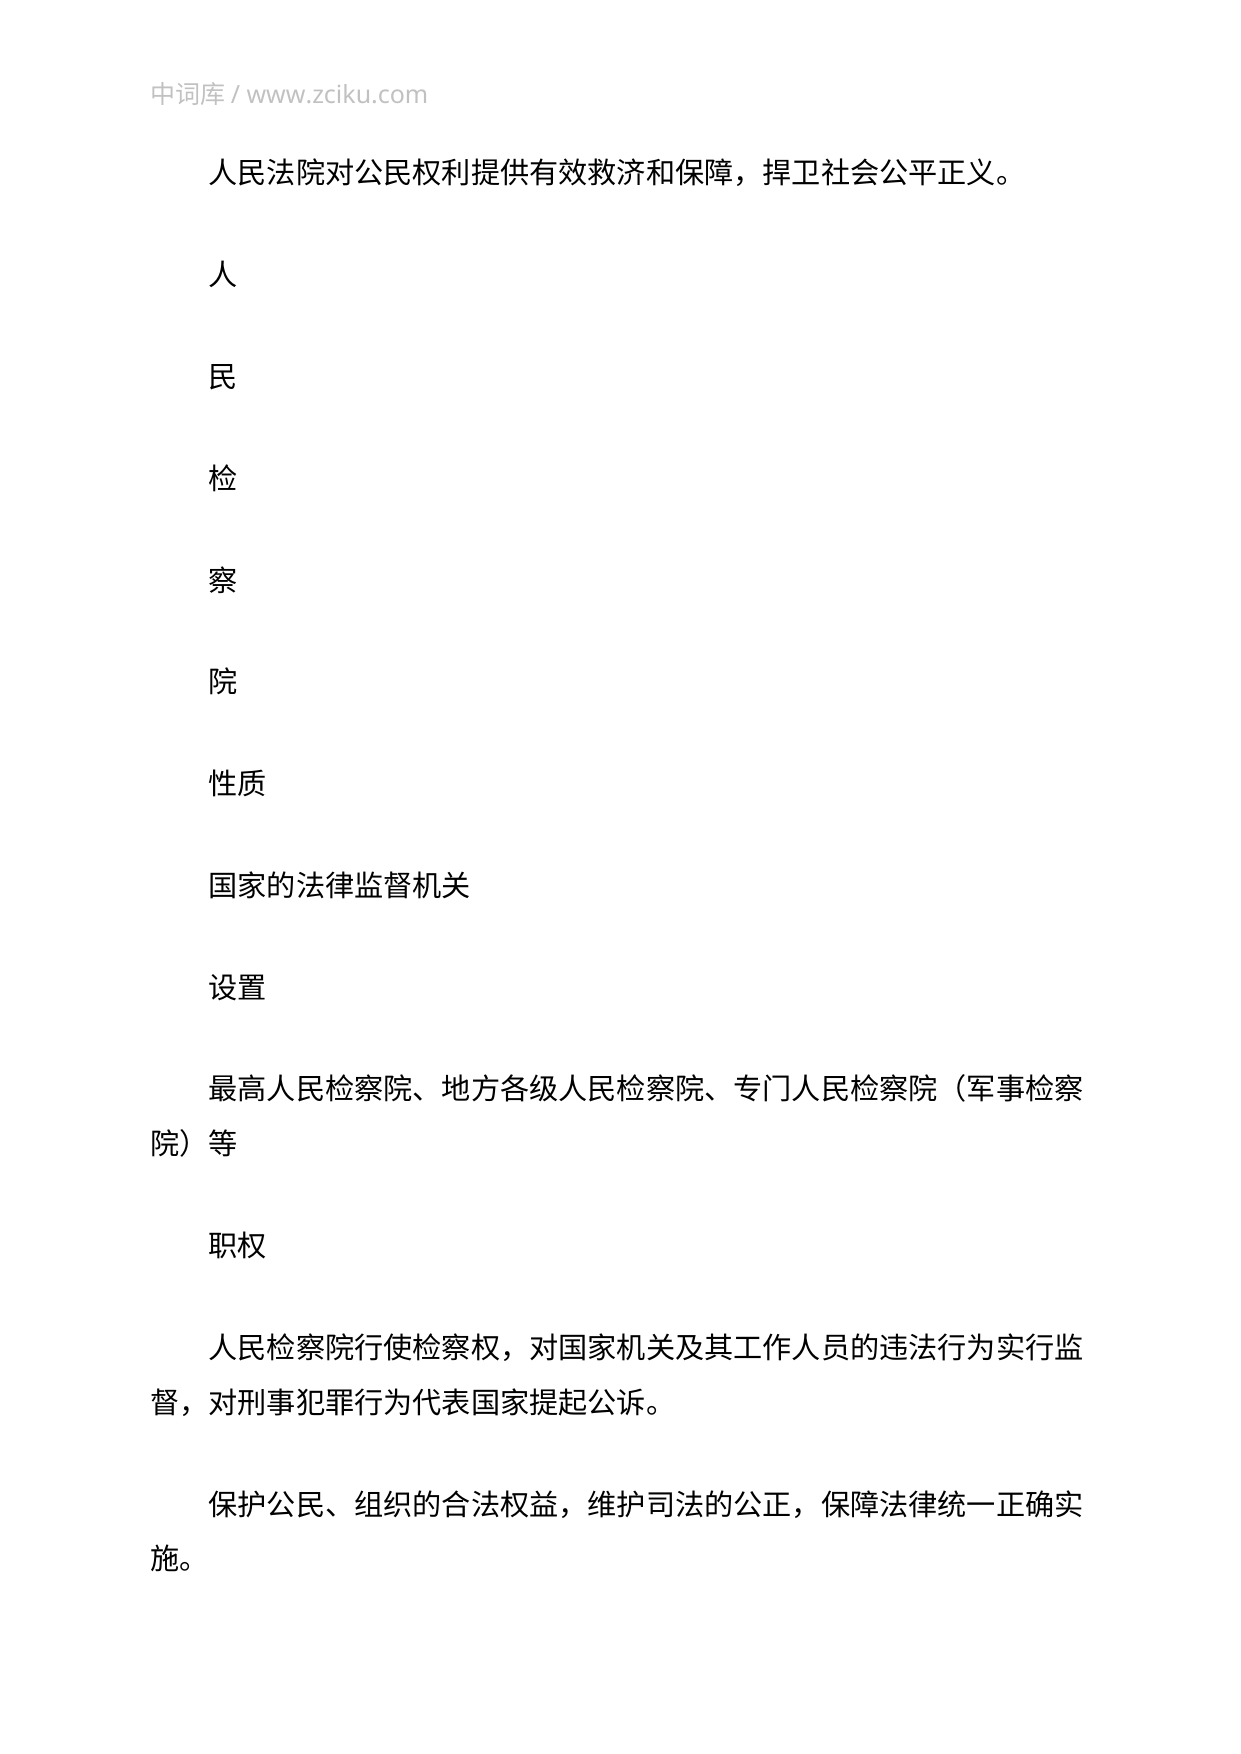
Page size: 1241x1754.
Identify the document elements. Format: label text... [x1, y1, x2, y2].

text 性质 [150, 761, 1090, 803]
text 设置 [150, 964, 1090, 1006]
text 最高人民检察院、地方各级人民检察院、专门人民检察院（军事检察院）等 [150, 1066, 1090, 1163]
text 国家的法律监督机关 [150, 862, 1090, 905]
text 保护公民、组织的合法权益，维护司法的公正，保障法律统一正确实施。 [150, 1481, 1090, 1578]
text 院 [150, 659, 1090, 701]
text 人民法院对公民权利提供有效救济和保障，捍卫社会公平正义。 [150, 150, 1090, 192]
text 职权 [150, 1223, 1090, 1265]
text 检 [150, 455, 1090, 498]
text 人 [150, 252, 1090, 294]
text 察 [150, 557, 1090, 599]
text 民 [150, 353, 1090, 396]
text 人民检察院行使检察权，对国家机关及其工作人员的违法行为实行监督，对刑事犯罪行为代表国家提起公诉。 [150, 1324, 1090, 1422]
